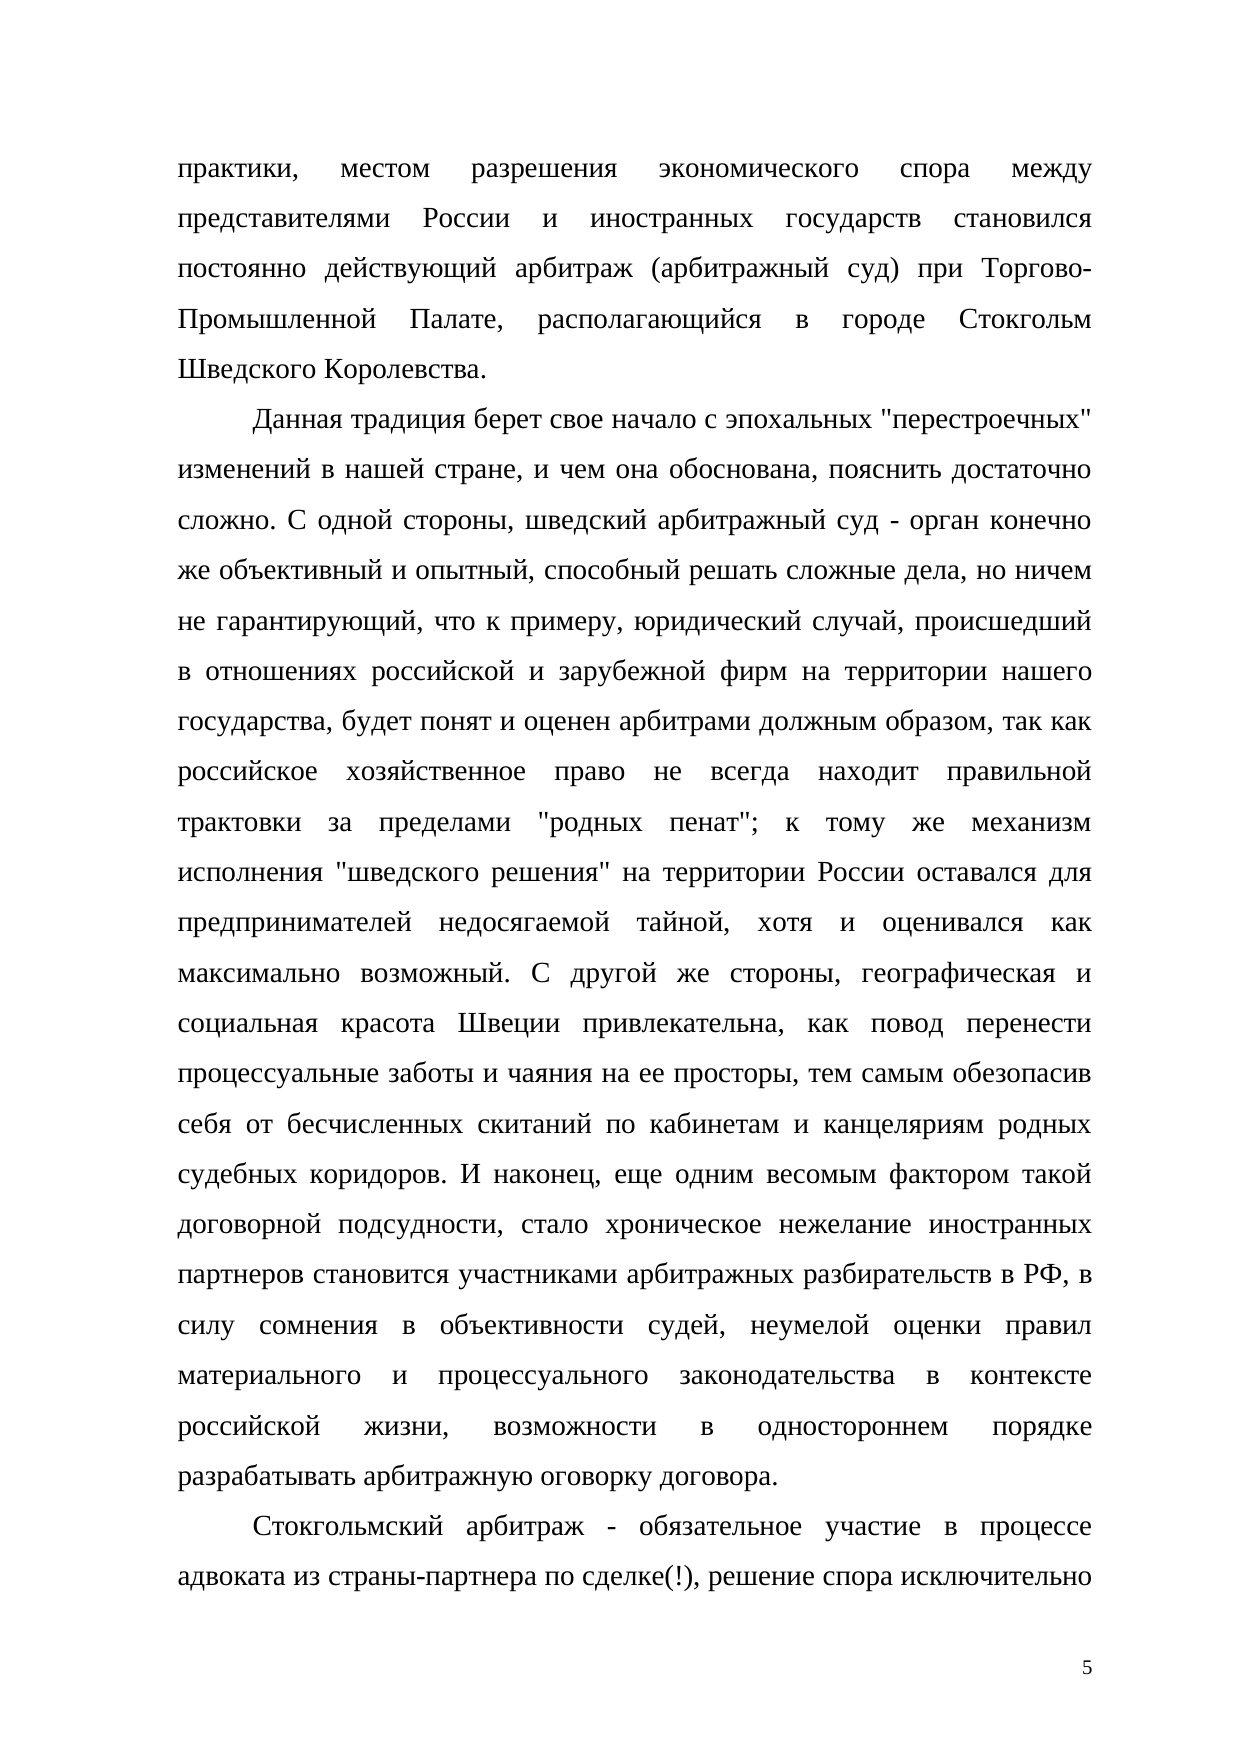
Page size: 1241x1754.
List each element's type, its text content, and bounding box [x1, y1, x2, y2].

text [177, 150, 1092, 385]
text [177, 1508, 1092, 1592]
text Данная традиция берет свое начало с эпохальных "перестроечных" изменений в нашей стране, и чем она обоснована, пояснить достаточно сложно. С одной стороны, шведский арбитражный суд - орган конечно же объективный и опытный, способный решать сложные дела, но ничем не гарантирующий, что к примеру, юридический случай, происшедший в отношениях российской и зарубежной фирм на территории нашего государства, будет понят и оценен арбитрами должным образом, так как российское хозяйственное право не всегда находит правильной трактовки за пределами "родных пенат"; к тому же механизм исполнения "шведского решения" на территории России оставался для предпринимателей недосягаемой тайной, хотя и оценивался как максимально возможный. С другой же стороны, географическая и социальная красота Швеции привлекательна, как повод перенести процессуальные заботы и чаяния на ее просторы, тем самым обезопасив себя от бесчисленных скитаний по кабинетам и канцеляриям родных судебных коридоров. И наконец, еще одним весомым фактором такой договорной подсудности, стало хроническое нежелание иностранных партнеров становится участниками арбитражных разбирательств в РФ, в силу сомнения в объективности судей, неумелой оценки правил материального и процессуального законодательства в контексте российской жизни, возможности в одностороннем порядке разрабатывать арбитражную оговорку договора. [177, 402, 1092, 1492]
